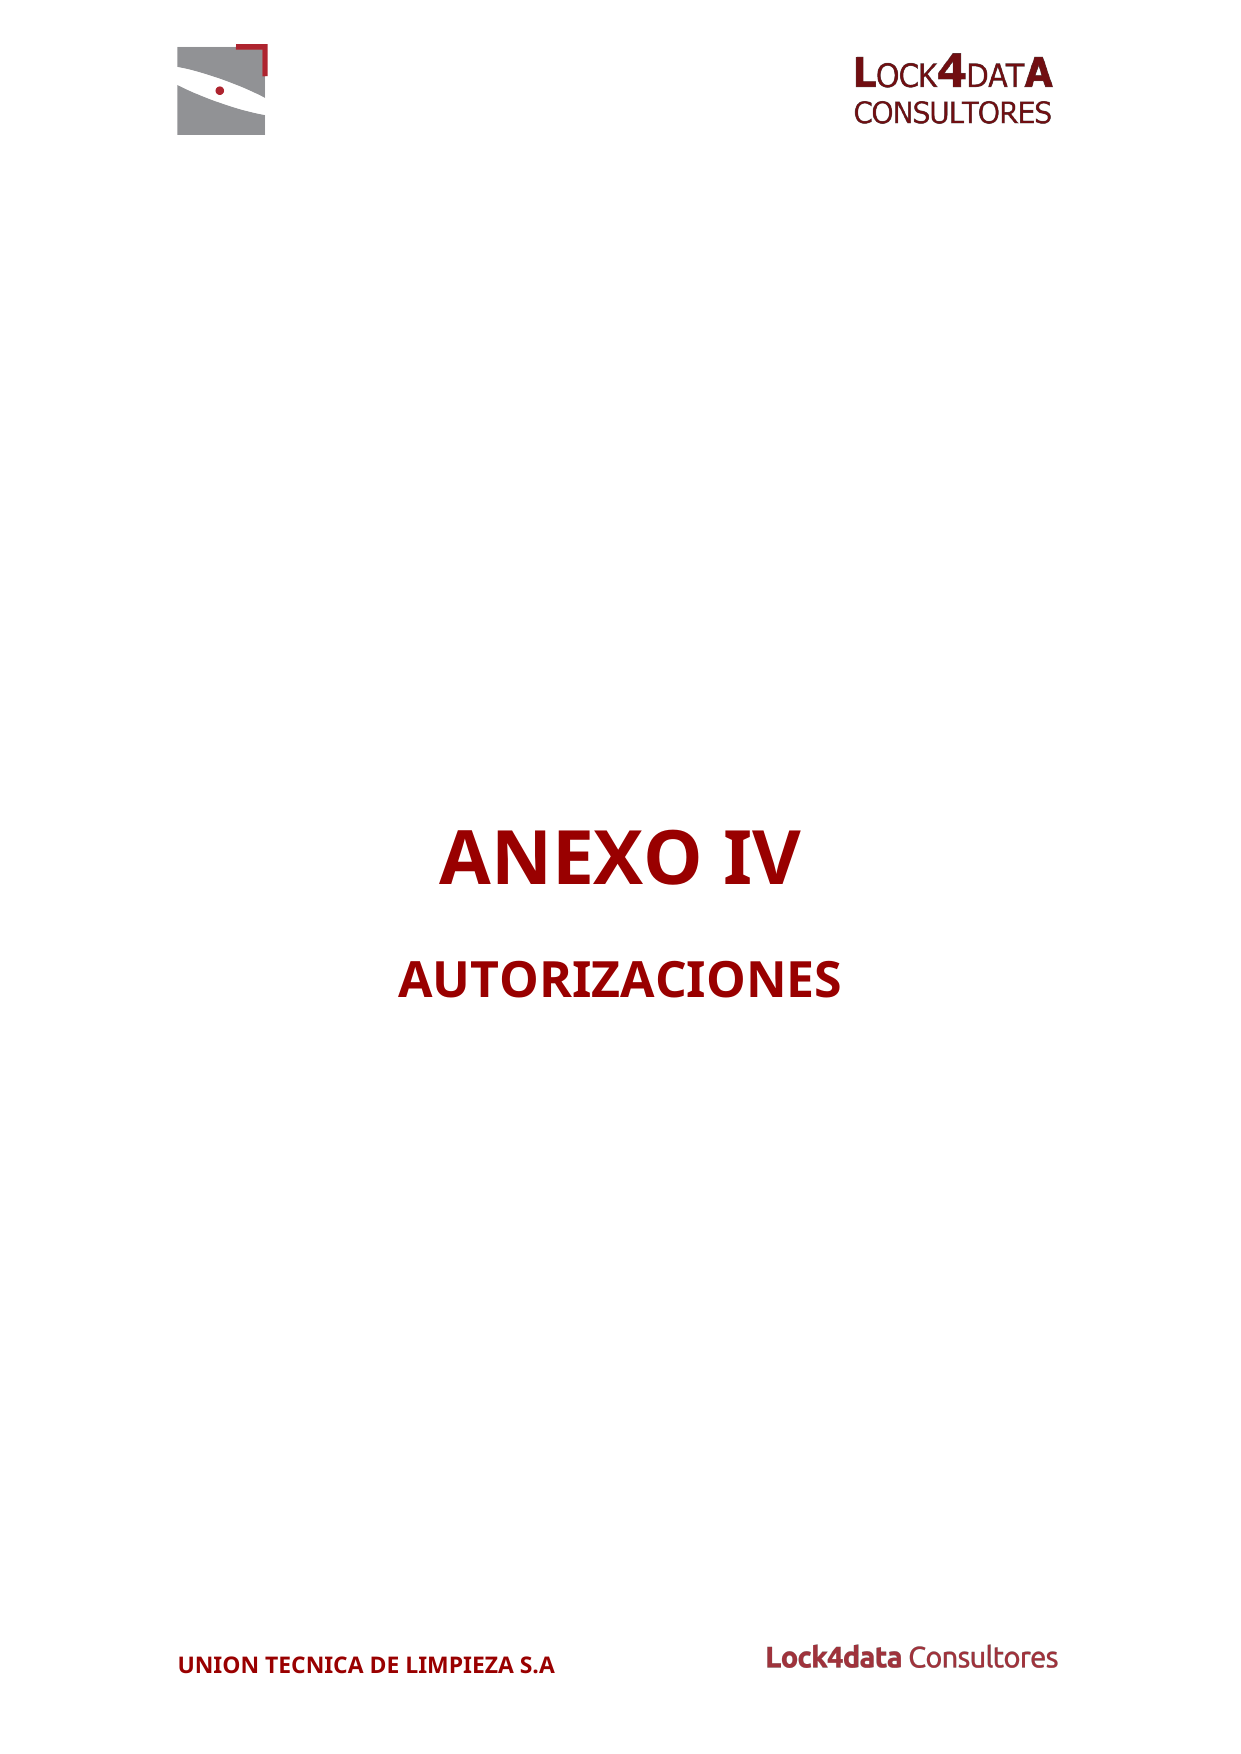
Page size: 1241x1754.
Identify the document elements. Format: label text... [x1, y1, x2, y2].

picture [765, 1642, 1064, 1674]
picture [177, 44, 268, 135]
text AUTORIZACIONES [177, 944, 1063, 1012]
text ANEXO IV [177, 804, 1063, 907]
picture [842, 48, 1063, 135]
